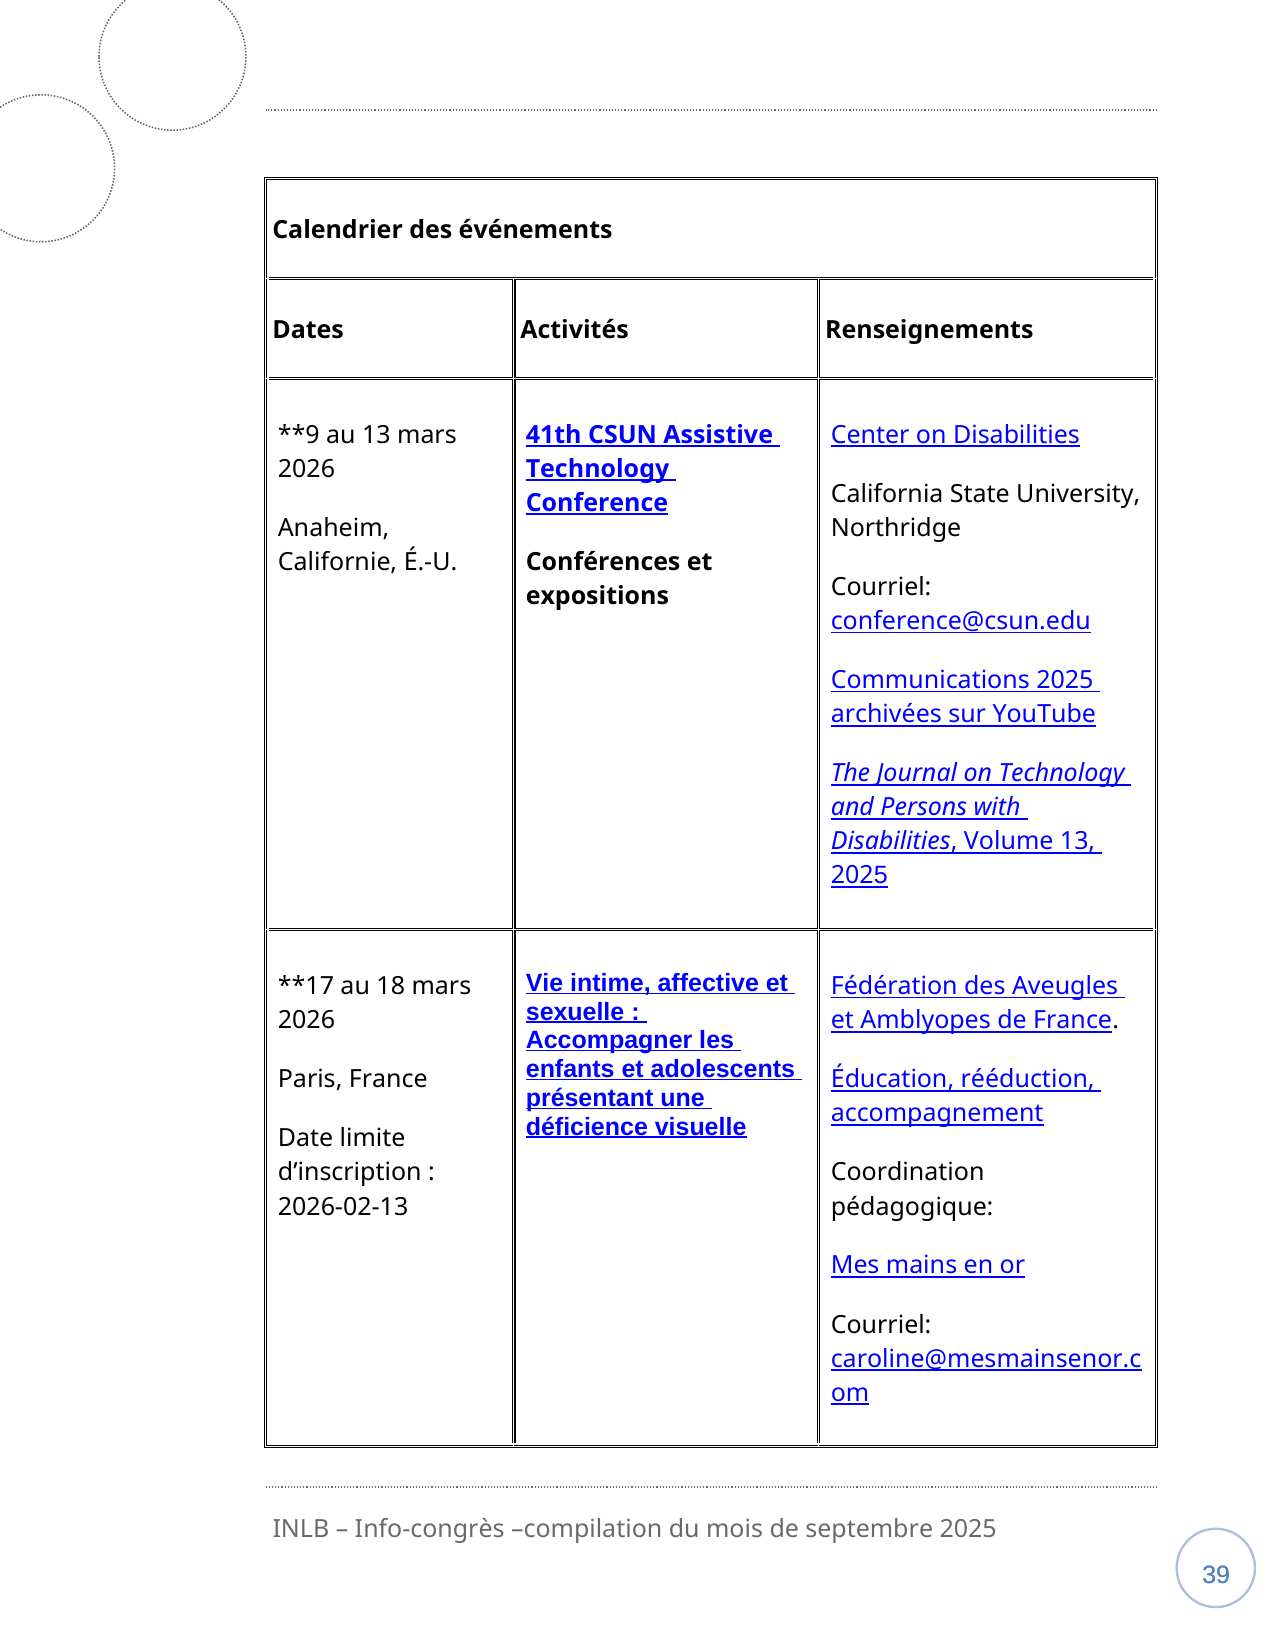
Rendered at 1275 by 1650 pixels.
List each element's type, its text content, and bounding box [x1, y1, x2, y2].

table_cell Center on Disabilities California State University, Northridge Courriel: conference@csun.edu Communications 2025 archivées sur YouTube The Journal on Technology and Persons with Disabilities, Volume 13, 2025 [820, 377, 1155, 928]
table_cell Fédération des Aveugles et Amblyopes de France. Éducation, rééduction, accompagnement Coordination pédagogique: Mes mains en or Courriel: caroline@mesmainsenor.com [819, 928, 1157, 1445]
table_cell 41th CSUN Assistive Technology Conference Conférences et expositions [516, 380, 817, 928]
table_cell **9 au 13 mars 2026 Anaheim, Californie, É.-U. [267, 377, 512, 928]
table_cell Vie intime, affective et sexuelle : Accompagner les enfants et adolescents présentant une déficience visuelle [514, 928, 819, 1445]
table_cell Activités [516, 280, 817, 377]
table_cell Renseignements [820, 277, 1155, 377]
table_header Calendrier des événements [267, 180, 1155, 277]
table_cell Dates [267, 277, 512, 377]
table_cell **17 au 18 mars 2026 Paris, France Date limite d’inscription : 2026-02-13 [266, 928, 514, 1445]
